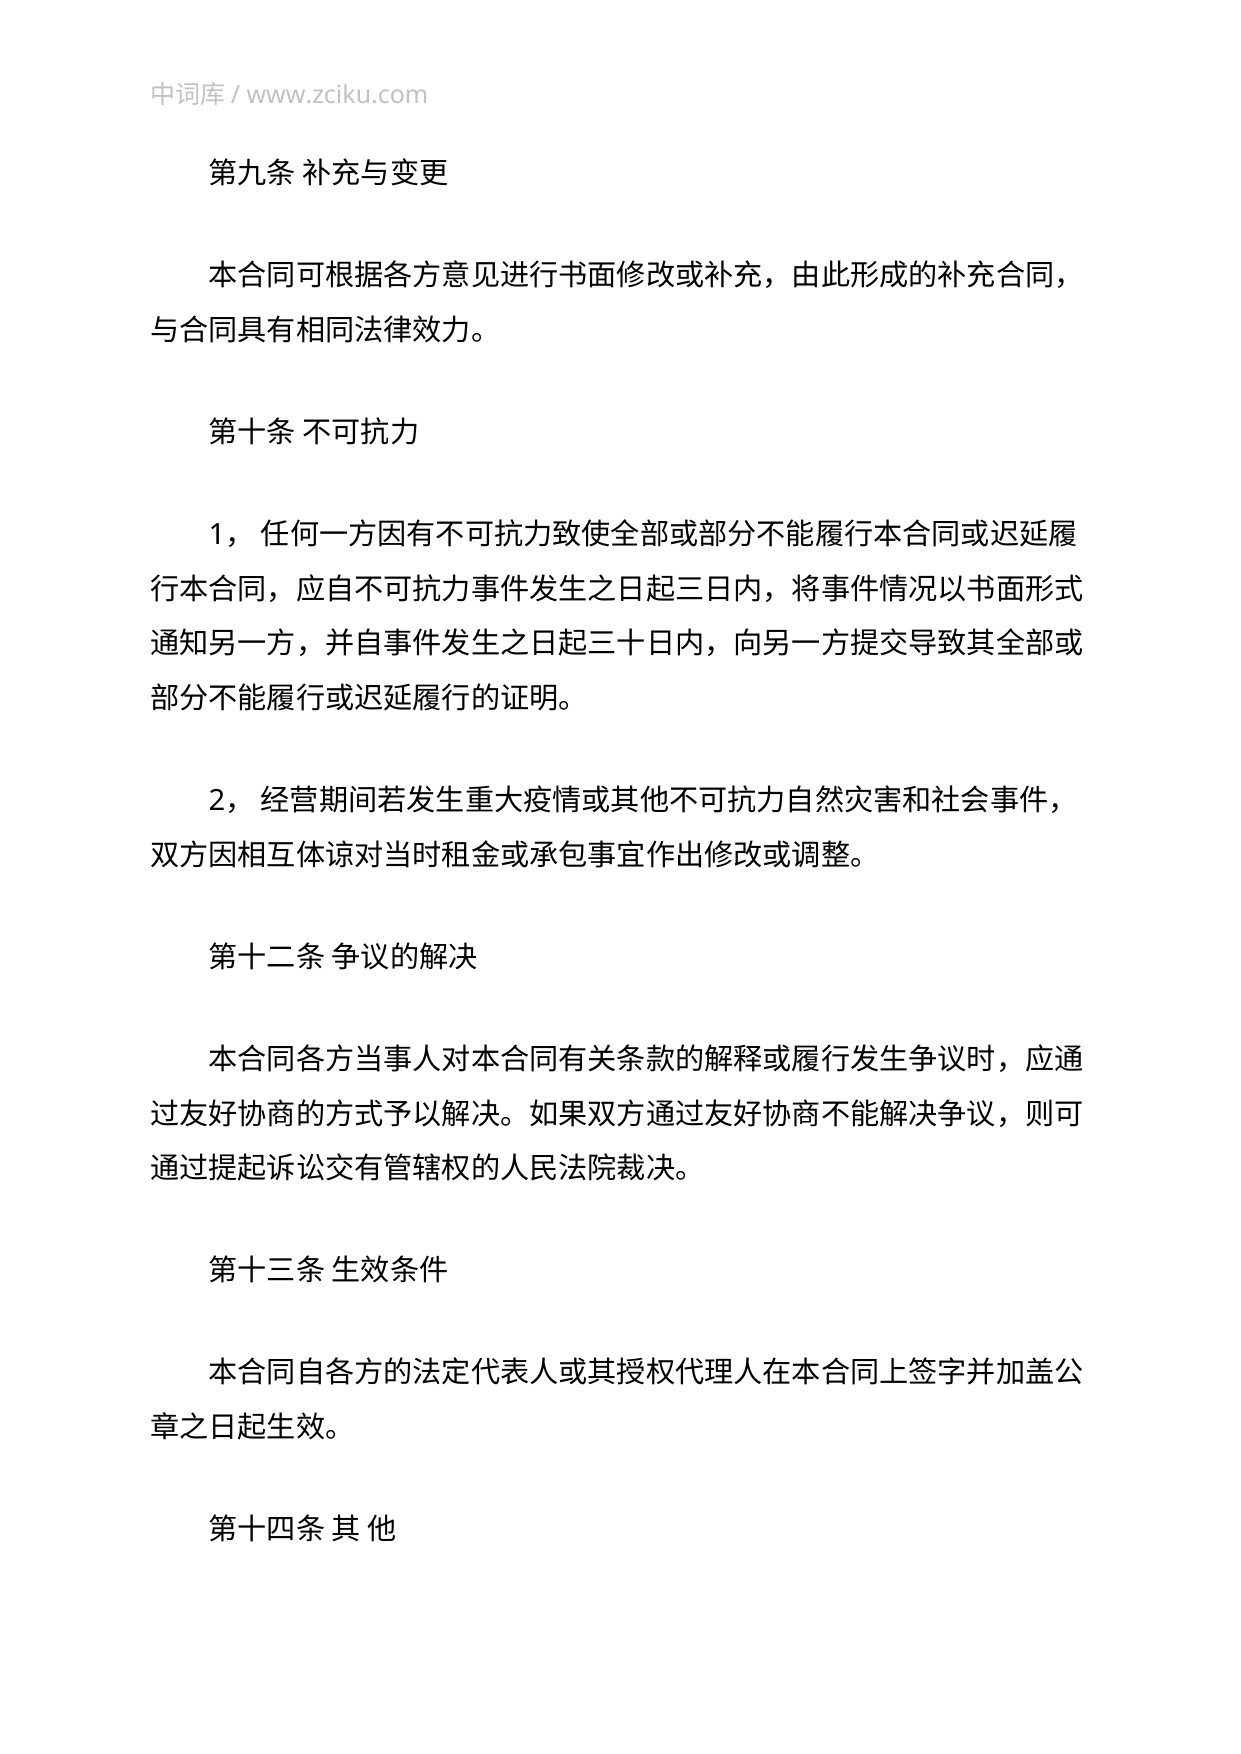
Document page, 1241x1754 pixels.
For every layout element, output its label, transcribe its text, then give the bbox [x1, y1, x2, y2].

text 本合同可根据各方意见进行书面修改或补充，由此形成的补充合同，与合同具有相同法律效力。 [150, 252, 1090, 349]
text 1， 任何一方因有不可抗力致使全部或部分不能履行本合同或迟延履行本合同，应自不可抗力事件发生之日起三日内，将事件情况以书面形式通知另一方，并自事件发生之日起三十日内，向另一方提交导致其全部或部分不能履行或迟延履行的证明。 [150, 510, 1090, 717]
text 第十三条 生效条件 [150, 1247, 1090, 1289]
text 第十条 不可抗力 [150, 408, 1090, 451]
text 第十二条 争议的解决 [150, 933, 1090, 976]
text 本合同自各方的法定代表人或其授权代理人在本合同上签字并加盖公章之日起生效。 [150, 1349, 1090, 1446]
text 2， 经营期间若发生重大疫情或其他不可抗力自然灾害和社会事件，双方因相互体谅对当时租金或承包事宜作出修改或调整。 [150, 777, 1090, 874]
text 本合同各方当事人对本合同有关条款的解释或履行发生争议时，应通过友好协商的方式予以解决。如果双方通过友好协商不能解决争议，则可通过提起诉讼交有管辖权的人民法院裁决。 [150, 1035, 1090, 1187]
text 第十四条 其 他 [150, 1505, 1090, 1548]
text 第九条 补充与变更 [150, 150, 1090, 192]
